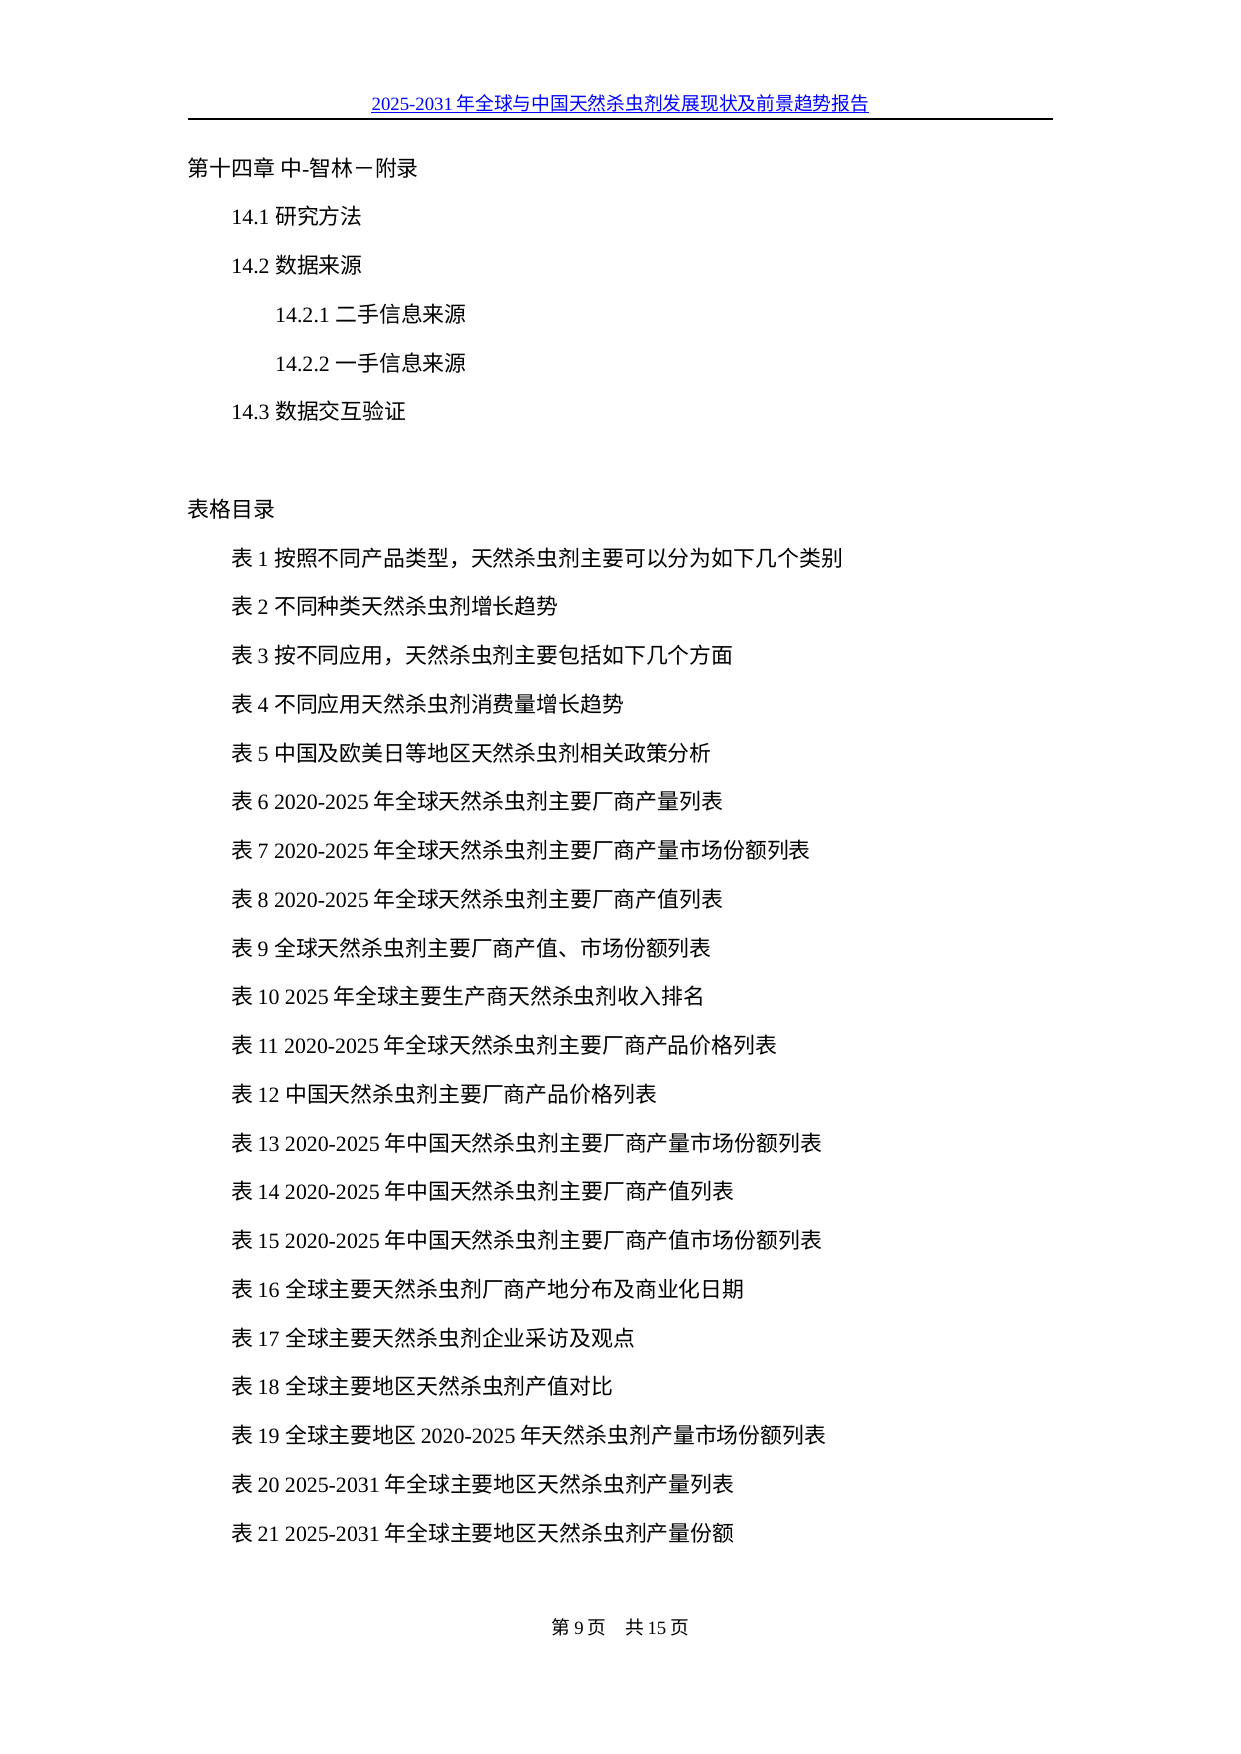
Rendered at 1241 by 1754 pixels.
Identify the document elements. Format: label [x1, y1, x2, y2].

text [187, 150, 1053, 1548]
